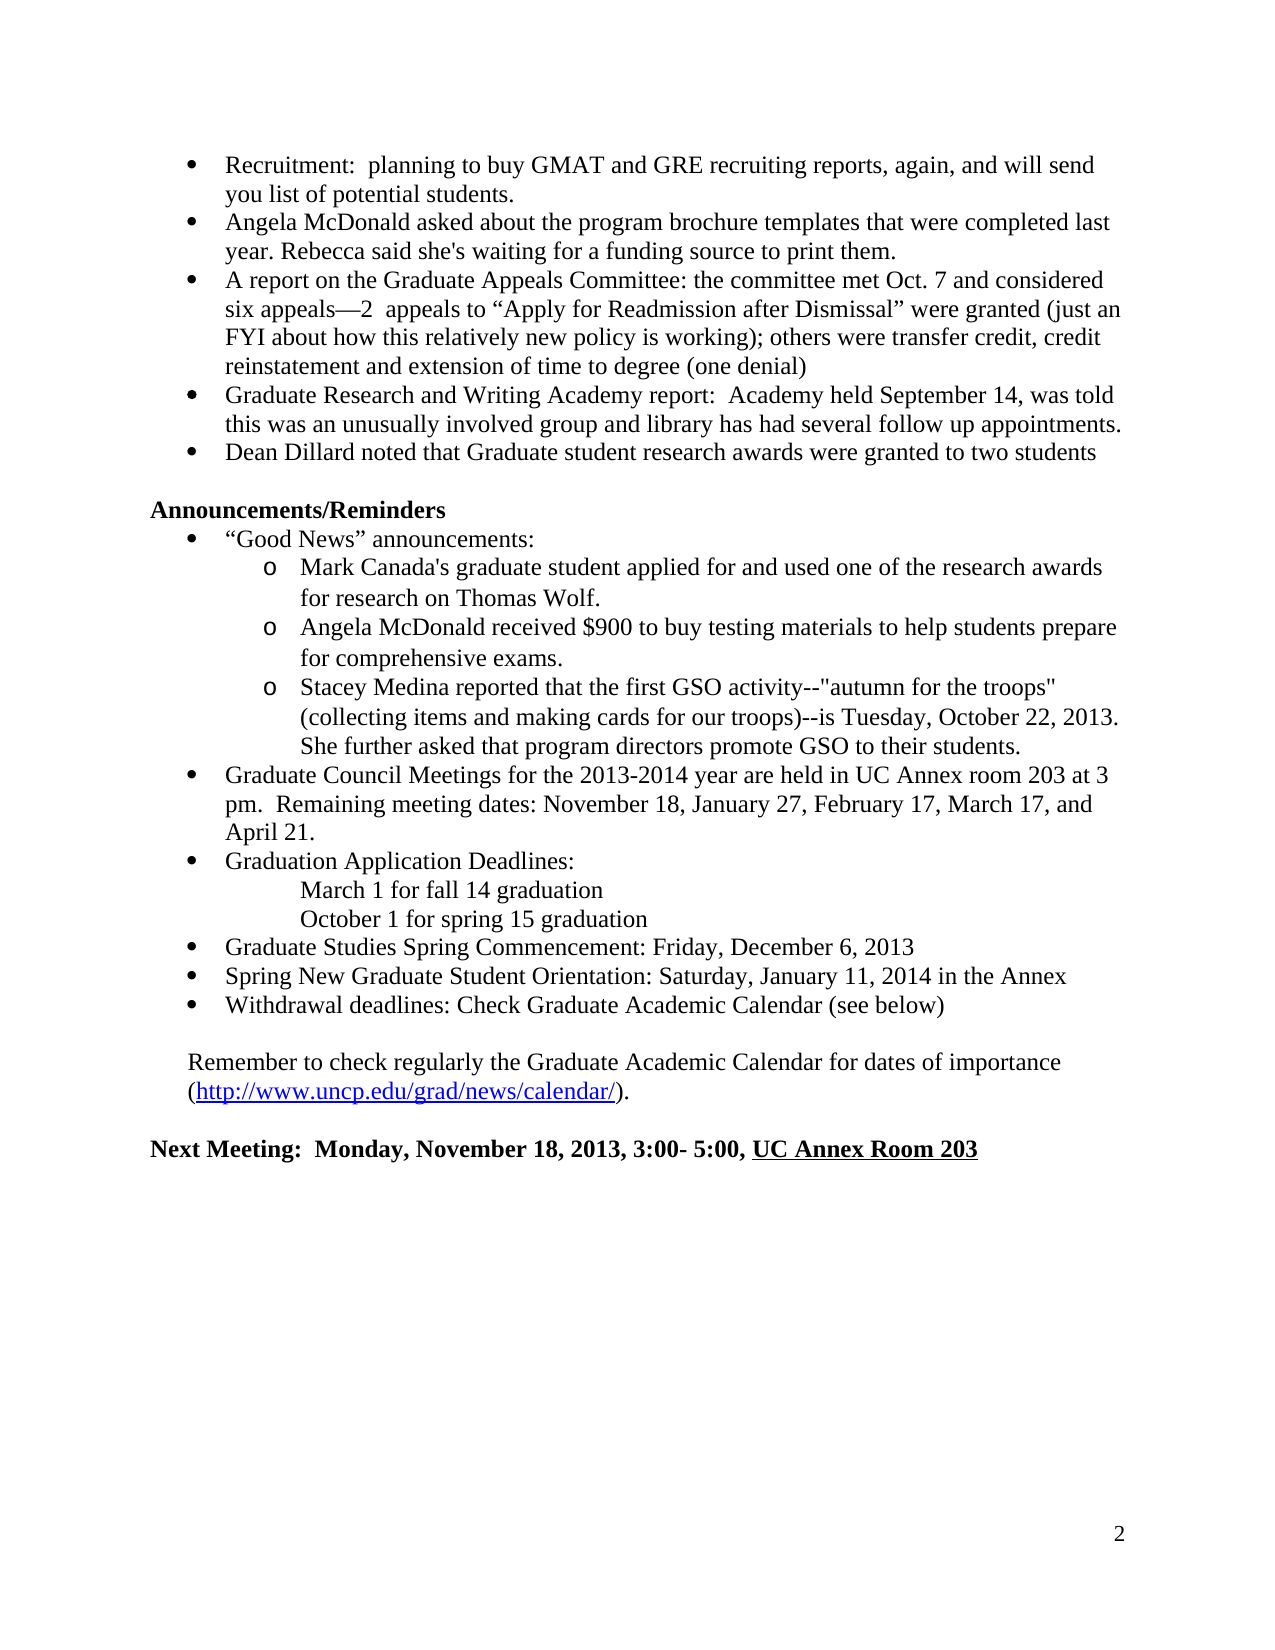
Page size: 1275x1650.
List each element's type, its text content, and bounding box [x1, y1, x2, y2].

list Graduate Studies Spring Commencement: Friday, December 6, 2013 [187, 932, 1125, 961]
list Withdrawal deadlines: Check Graduate Academic Calendar (see below) [187, 990, 1125, 1019]
list Recruitment: planning to buy GMAT and GRE recruiting reports, again, and will send you list of potential students. [187, 150, 1125, 207]
list Angela McDonald asked about the program brochure templates that were completed last year. Rebecca said she's waiting for a funding source to print them. [187, 207, 1125, 265]
list Graduate Council Meetings for the 2013-2014 year are held in UC Annex room 203 at 3 pm. Remaining meeting dates: November 18, January 27, February 17, March 17, and April 21. [187, 760, 1125, 846]
text Remember to check regularly the Graduate Academic Calendar for dates of importance (http://www.uncp.edu/grad/news/calendar/). [187, 1047, 1125, 1105]
list Graduate Research and Writing Academy report: Academy held September 14, was told this was an unusually involved group and library has had several follow up appointments. [187, 380, 1125, 437]
text Next Meeting: Monday, November 18, 2013, 3:00- 5:00, UC Annex Room 203 [150, 1134, 1125, 1162]
list Angela McDonald received $900 to buy testing materials to help students prepare for comprehensive exams. [262, 612, 1125, 672]
text Announcements/Reminders [150, 495, 1125, 524]
text March 1 for fall 14 graduation [225, 875, 1125, 904]
list Graduation Application Deadlines: [187, 846, 1125, 875]
list Stacey Medina reported that the first GSO activity--"autumn for the troops" (collecting items and making cards for our troops)--is Tuesday, October 22, 2013. She further asked that program directors promote GSO to their students. [262, 672, 1125, 760]
list “Good News” announcements: [187, 524, 1125, 552]
list Mark Canada's graduate student applied for and used one of the research awards for research on Thomas Wolf. [262, 552, 1125, 612]
list Dean Dillard noted that Graduate student research awards were granted to two students [187, 437, 1125, 466]
list Spring New Graduate Student Orientation: Saturday, January 11, 2014 in the Annex [187, 961, 1125, 990]
text October 1 for spring 15 graduation [225, 904, 1125, 932]
list A report on the Graduate Appeals Committee: the committee met Oct. 7 and considered six appeals—2 appeals to “Apply for Readmission after Dismissal” were granted (just an FYI about how this relatively new policy is working); others were transfer credit, credit reinstatement and extension of time to degree (one denial) [187, 265, 1125, 380]
